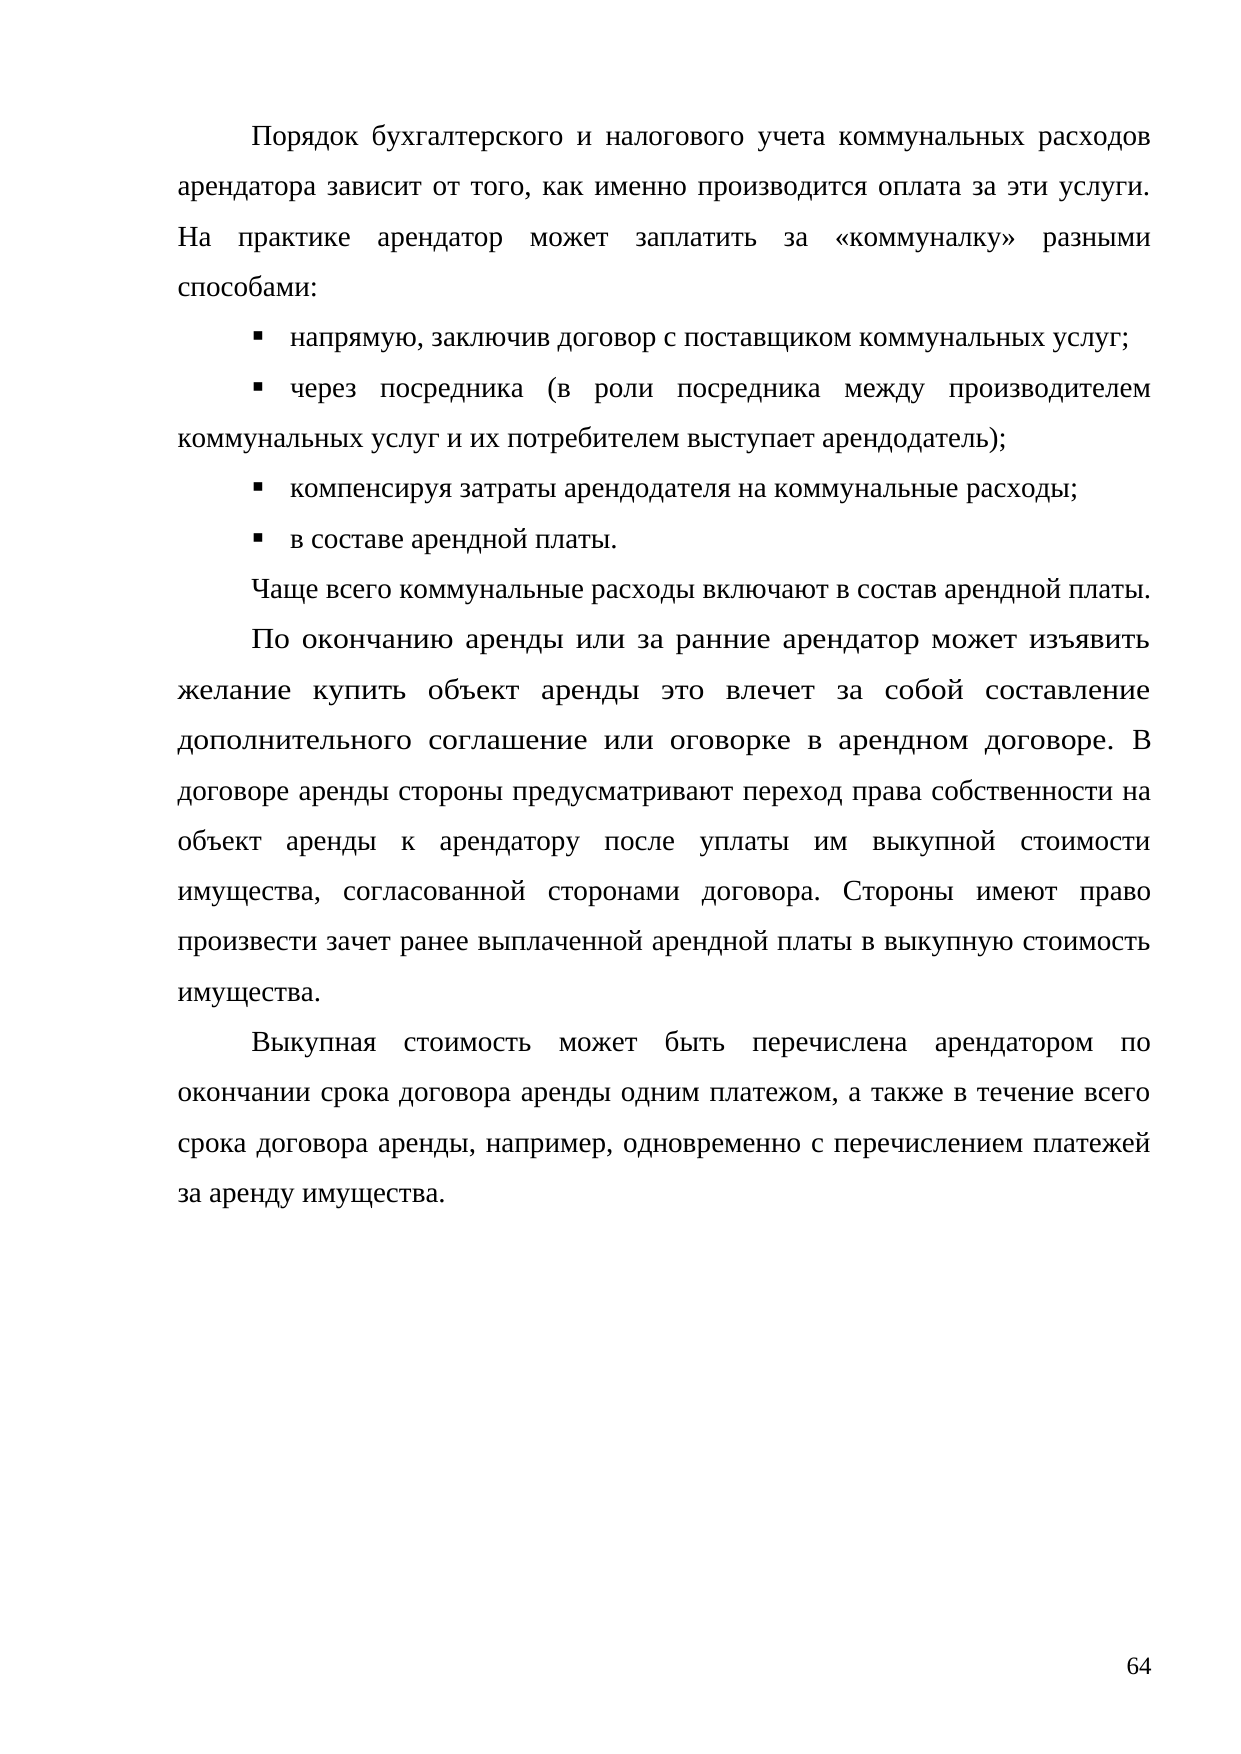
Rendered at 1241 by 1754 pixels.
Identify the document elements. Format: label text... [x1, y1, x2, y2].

list компенсируя затраты арендодателя на коммунальные расходы; [177, 471, 1152, 504]
list напрямую, заключив договор с поставщиком коммунальных услуг; [177, 319, 1152, 353]
text Выкупная стоимость может быть перечислена арендатором по окончании срока договора аренды одним платежом, а также в течение всего срока договора аренды, например, одновременно с перечислением платежей за аренду имущества. [177, 1024, 1152, 1209]
list в составе арендной платы. [177, 521, 1152, 554]
list через посредника (в роли посредника между производителем коммунальных услуг и их потребителем выступает арендодатель); [177, 370, 1152, 454]
text Порядок бухгалтерского и налогового учета коммунальных расходов арендатора зависит от того, как именно производится оплата за эти услуги. На практике арендатор может заплатить за «коммуналку» разными способами: [177, 118, 1152, 303]
text По окончанию аренды или за ранние арендатор может изъявить желание купить объект аренды это влечет за собой составление дополнительного соглашение или оговорке в арендном договоре. В договоре аренды стороны предусматривают переход права собственности на объект аренды к арендатору после уплаты им выкупной стоимости имущества, согласованной сторонами договора. Стороны имеют право произвести зачет ранее выплаченной арендной платы в выкупную стоимость имущества. [177, 622, 1152, 1007]
text Чаще всего коммунальные расходы включают в состав арендной платы. [177, 571, 1152, 605]
